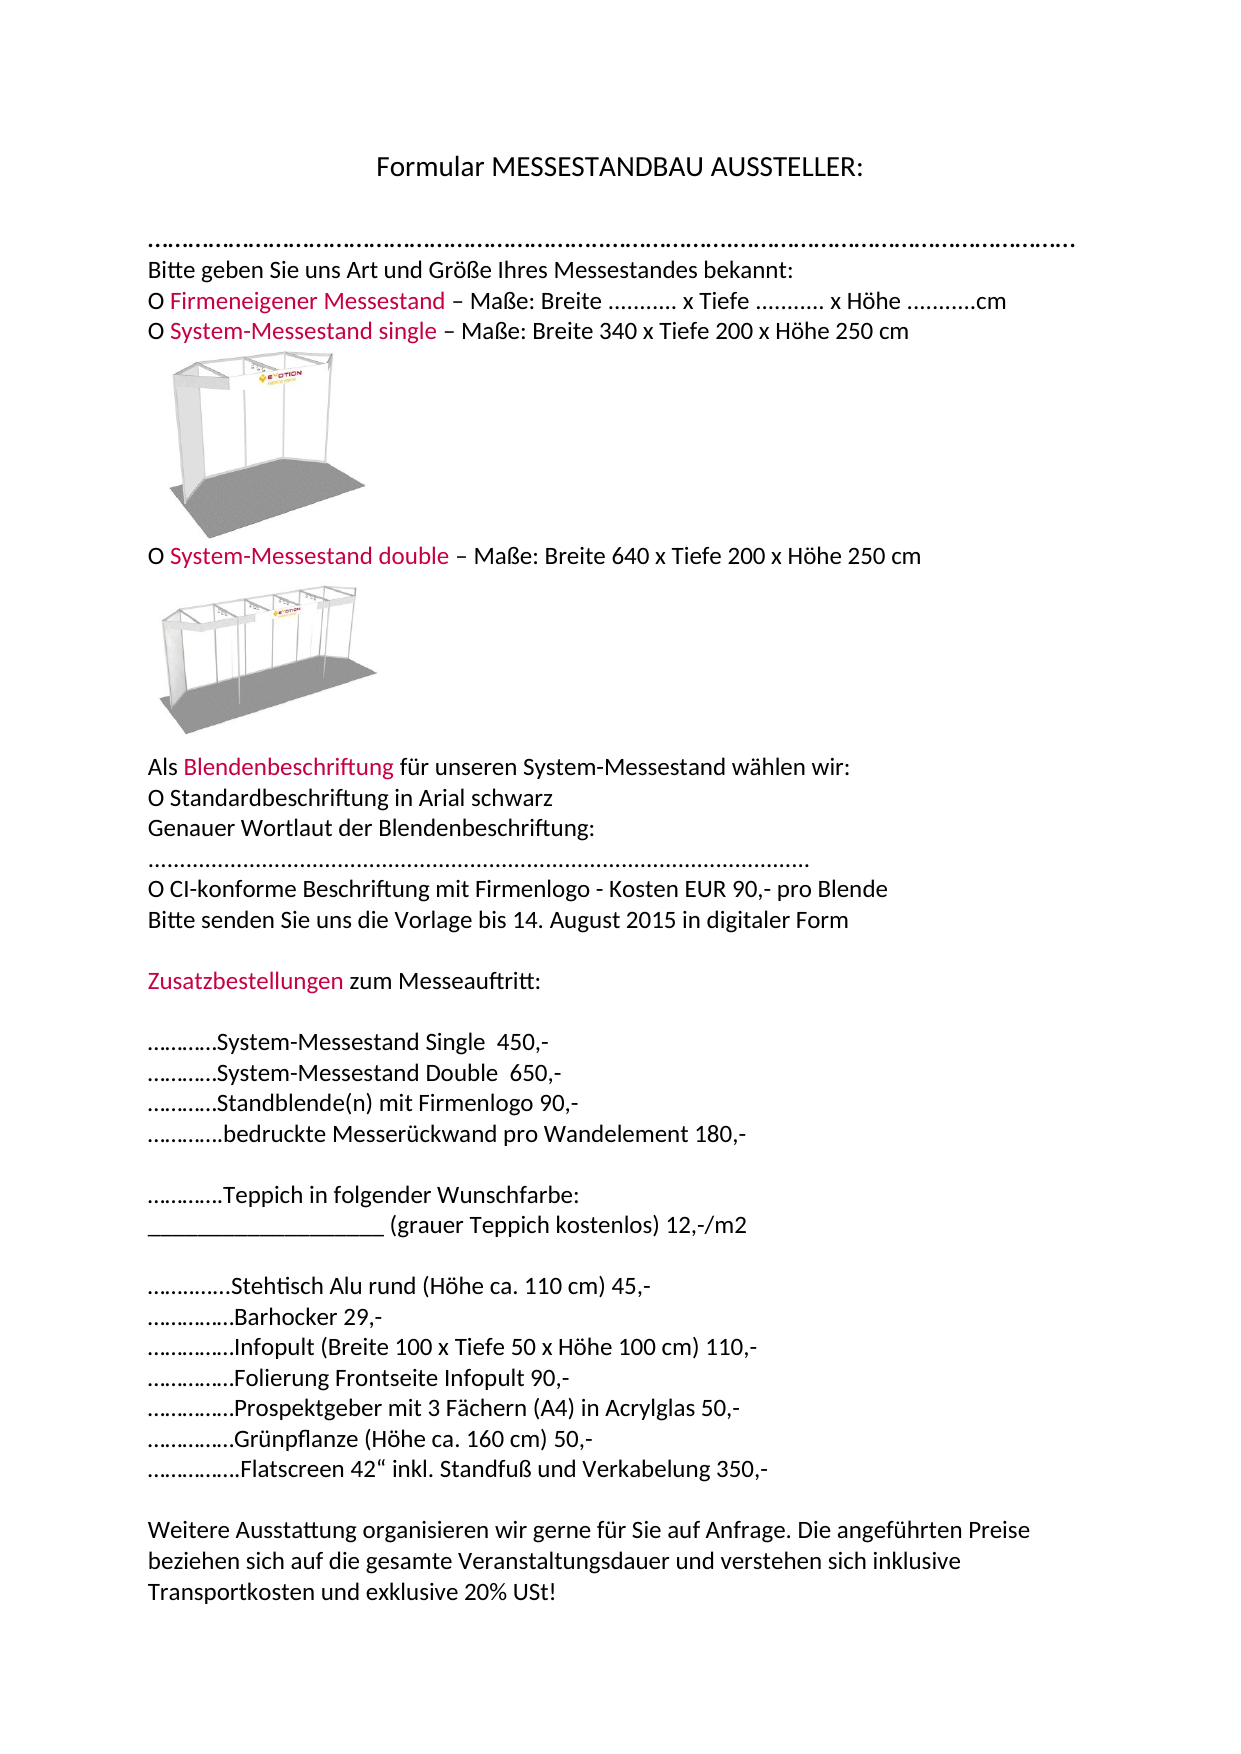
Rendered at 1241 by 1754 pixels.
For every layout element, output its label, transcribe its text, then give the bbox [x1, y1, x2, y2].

text ___________________ (grauer Teppich kostenlos) 12,-/m2 [148, 1209, 1093, 1240]
text ……..…...Stehtisch Alu rund (Höhe ca. 110 cm) 45,- [148, 1270, 1093, 1301]
text …………System-Messestand Single 450,- [148, 1026, 1093, 1057]
text …………System-Messestand Double 650,- [148, 1057, 1093, 1087]
picture [147, 346, 373, 540]
text O CI-konforme Beschriftung mit Firmenlogo - Kosten EUR 90,- pro Blende [148, 874, 1093, 904]
text ………….bedruckte Messerückwand pro Wandelement 180,- [148, 1118, 1093, 1148]
text Bitte senden Sie uns die Vorlage bis 14. August 2015 in digitaler Form [148, 904, 1093, 935]
text ……………Grünpflanze (Höhe ca. 160 cm) 50,- [148, 1423, 1093, 1453]
text O Firmeneigener Messestand – Maße: Breite ........... x Tiefe ........... x Höhe ...........cm [148, 285, 1093, 316]
text O Standardbeschriftung in Arial schwarz [148, 782, 1093, 813]
text …………….Flatscreen 42“ inkl. Standfuß und Verkabelung 350,- [148, 1453, 1093, 1484]
text ……………Prospektgeber mit 3 Fächern (A4) in Acrylglas 50,- [148, 1392, 1093, 1423]
text Weitere Ausstattung organisieren wir gerne für Sie auf Anfrage. Die angeführten Preise beziehen sich auf die gesamte Veranstaltungsdauer und verstehen sich inklusive Transportkosten und exklusive 20% USt! [148, 1514, 1093, 1606]
text Genauer Wortlaut der Blendenbeschriftung: [148, 813, 1093, 843]
picture [147, 570, 386, 752]
text Bitte geben Sie uns Art und Größe Ihres Messestandes bekannt: [148, 254, 1093, 285]
text O System-Messestand double – Maße: Breite 640 x Tiefe 200 x Höhe 250 cm [148, 540, 1093, 570]
text ………….Teppich in folgender Wunschfarbe: [148, 1179, 1093, 1209]
text ……………Folierung Frontseite Infopult 90,- [148, 1362, 1093, 1392]
text …………Standblende(n) mit Firmenlogo 90,- [148, 1087, 1093, 1118]
text …………………………………………………………..……………….…………………………………………… [148, 219, 1093, 254]
text Zusatzbestellungen zum Messeauftritt: [148, 965, 1093, 996]
text ......................................................................................................... [148, 843, 1093, 874]
text ……………Infopult (Breite 100 x Tiefe 50 x Höhe 100 cm) 110,- [148, 1331, 1093, 1362]
text ……………Barhocker 29,- [148, 1301, 1093, 1331]
text Als Blendenbeschriftung für unseren System-Messestand wählen wir: [148, 752, 1093, 782]
text O System-Messestand single – Maße: Breite 340 x Tiefe 200 x Höhe 250 cm [148, 316, 1093, 346]
text Formular MESSESTANDBAU AUSSTELLER: [148, 148, 1093, 183]
